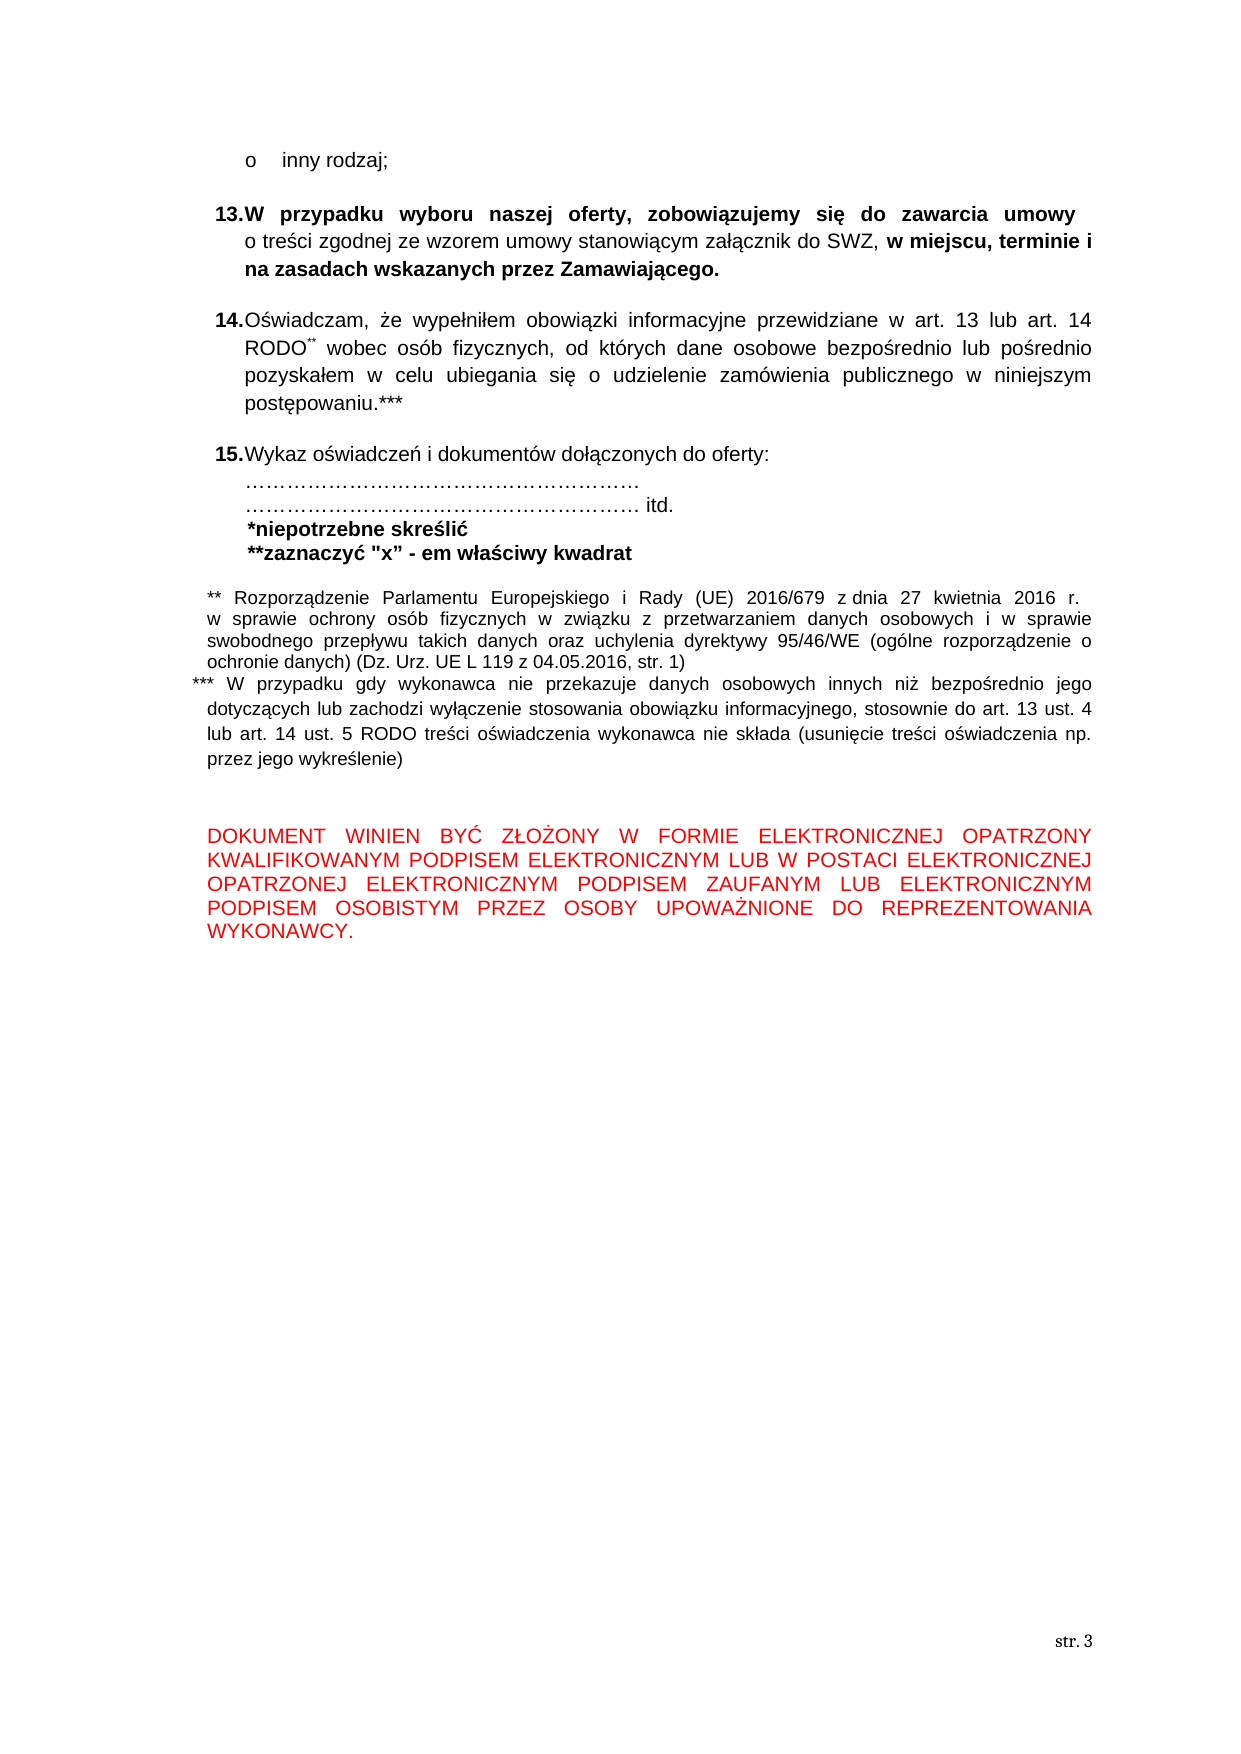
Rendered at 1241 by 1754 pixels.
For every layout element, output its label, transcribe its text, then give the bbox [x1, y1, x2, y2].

list Oświadczam, że wypełniłem obowiązki informacyjne przewidziane w art. 13 lub art. 14 RODO** wobec osób fizycznych, od których dane osobowe bezpośrednio lub pośrednio pozyskałem w celu ubiegania się o udzielenie zamówienia publicznego w niniejszym postępowaniu.*** [215, 308, 1092, 414]
list W przypadku wyboru naszej oferty, zobowiązujemy się do zawarcia umowy o treści zgodnej ze wzorem umowy stanowiącym załącznik do SWZ, w miejscu, terminie i na zasadach wskazanych przez Zamawiającego. [215, 201, 1092, 280]
text DOKUMENT WINIEN BYĆ ZŁOŻONY W FORMIE ELEKTRONICZNEJ OPATRZONY KWALIFIKOWANYM PODPISEM ELEKTRONICZNYM LUB W POSTACI ELEKTRONICZNEJ OPATRZONEJ ELEKTRONICZNYM PODPISEM ZAUFANYM LUB ELEKTRONICZNYM PODPISEM OSOBISTYM PRZEZ OSOBY UPOWAŻNIONE DO REPREZENTOWANIA WYKONAWCY. [207, 823, 1092, 943]
text *niepotrzebne skreślić [207, 517, 1092, 541]
text ** Rozporządzenie Parlamentu Europejskiego i Rady (UE) 2016/679 z dnia 27 kwietnia 2016 r. w sprawie ochrony osób fizycznych w związku z przetwarzaniem danych osobowych i w sprawie swobodnego przepływu takich danych oraz uchylenia dyrektywy 95/46/WE (ogólne rozporządzenie o ochronie danych) (Dz. Urz. UE L 119 z 04.05.2016, str. 1) [207, 587, 1092, 673]
list inny rodzaj; [244, 148, 1092, 173]
text *** W przypadku gdy wykonawca nie przekazuje danych osobowych innych niż bezpośrednio jego dotyczących lub zachodzi wyłączenie stosowania obowiązku informacyjnego, stosownie do art. 13 ust. 4 lub art. 14 ust. 5 RODO treści oświadczenia wykonawca nie składa (usunięcie treści oświadczenia np. przez jego wykreślenie) [192, 673, 1092, 769]
text **zaznaczyć "x” - em właściwy kwadrat [207, 541, 1092, 565]
text ………………………………………………… [207, 469, 1092, 493]
list Wykaz oświadczeń i dokumentów dołączonych do oferty: [215, 442, 1092, 466]
text ………………………………………………… itd. [207, 493, 1092, 517]
